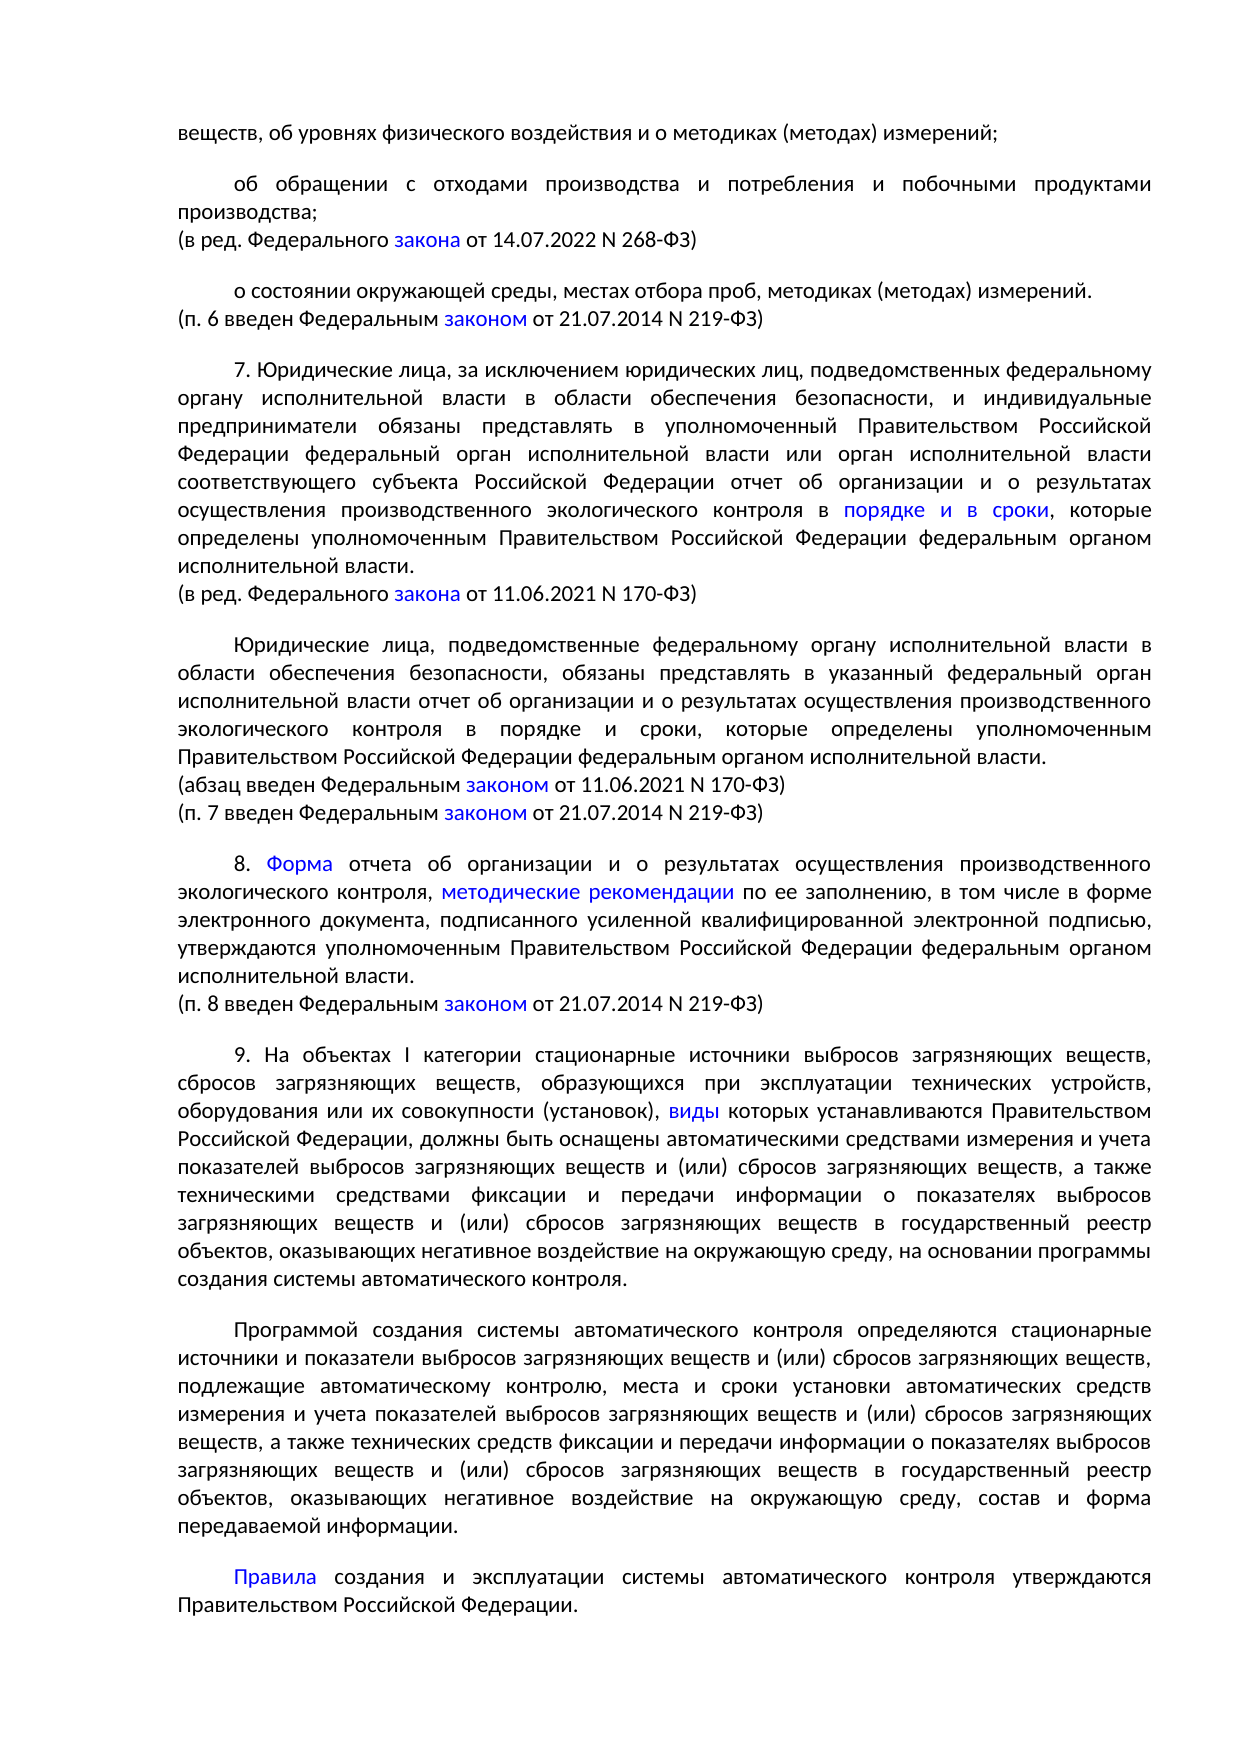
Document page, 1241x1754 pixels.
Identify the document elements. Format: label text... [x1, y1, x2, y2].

text об обращении с отходами производства и потребления и побочными продуктами производства; [177, 169, 1152, 225]
text Программой создания системы автоматического контроля определяются стационарные источники и показатели выбросов загрязняющих веществ и (или) сбросов загрязняющих веществ, подлежащие автоматическому контролю, места и сроки установки автоматических средств измерения и учета показателей выбросов загрязняющих веществ и (или) сбросов загрязняющих веществ, а также технических средств фиксации и передачи информации о показателях выбросов загрязняющих веществ и (или) сбросов загрязняющих веществ в государственный реестр объектов, оказывающих негативное воздействие на окружающую среду, состав и форма передаваемой информации. [177, 1315, 1152, 1539]
text Юридические лица, подведомственные федеральному органу исполнительной власти в области обеспечения безопасности, обязаны представлять в указанный федеральный орган исполнительной власти отчет об организации и о результатах осуществления производственного экологического контроля в порядке и сроки, которые определены уполномоченным Правительством Российской Федерации федеральным органом исполнительной власти. [177, 630, 1152, 770]
text 9. На объектах I категории стационарные источники выбросов загрязняющих веществ, сбросов загрязняющих веществ, образующихся при эксплуатации технических устройств, оборудования или их совокупности (установок), виды которых устанавливаются Правительством Российской Федерации, должны быть оснащены автоматическими средствами измерения и учета показателей выбросов загрязняющих веществ и (или) сбросов загрязняющих веществ, а также техническими средствами фиксации и передачи информации о показателях выбросов загрязняющих веществ и (или) сбросов загрязняющих веществ в государственный реестр объектов, оказывающих негативное воздействие на окружающую среду, на основании программы создания системы автоматического контроля. [177, 1040, 1152, 1292]
text Правила создания и эксплуатации системы автоматического контроля утверждаются Правительством Российской Федерации. [177, 1562, 1152, 1618]
text о состоянии окружающей среды, местах отбора проб, методиках (методах) измерений. [177, 276, 1152, 304]
text (п. 7 введен Федеральным законом от 21.07.2014 N 219-ФЗ) [177, 798, 1152, 826]
text 7. Юридические лица, за исключением юридических лиц, подведомственных федеральному органу исполнительной власти в области обеспечения безопасности, и индивидуальные предприниматели обязаны представлять в уполномоченный Правительством Российской Федерации федеральный орган исполнительной власти или орган исполнительной власти соответствующего субъекта Российской Федерации отчет об организации и о результатах осуществления производственного экологического контроля в порядке и в сроки, которые определены уполномоченным Правительством Российской Федерации федеральным органом исполнительной власти. [177, 355, 1152, 579]
text (в ред. Федерального закона от 11.06.2021 N 170-ФЗ) [177, 579, 1152, 607]
text (п. 6 введен Федеральным законом от 21.07.2014 N 219-ФЗ) [177, 304, 1152, 332]
text 8. Форма отчета об организации и о результатах осуществления производственного экологического контроля, методические рекомендации по ее заполнению, в том числе в форме электронного документа, подписанного усиленной квалифицированной электронной подписью, утверждаются уполномоченным Правительством Российской Федерации федеральным органом исполнительной власти. [177, 849, 1152, 989]
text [177, 118, 1152, 146]
text (п. 8 введен Федеральным законом от 21.07.2014 N 219-ФЗ) [177, 989, 1152, 1017]
text (в ред. Федерального закона от 14.07.2022 N 268-ФЗ) [177, 225, 1152, 253]
text (абзац введен Федеральным законом от 11.06.2021 N 170-ФЗ) [177, 770, 1152, 798]
